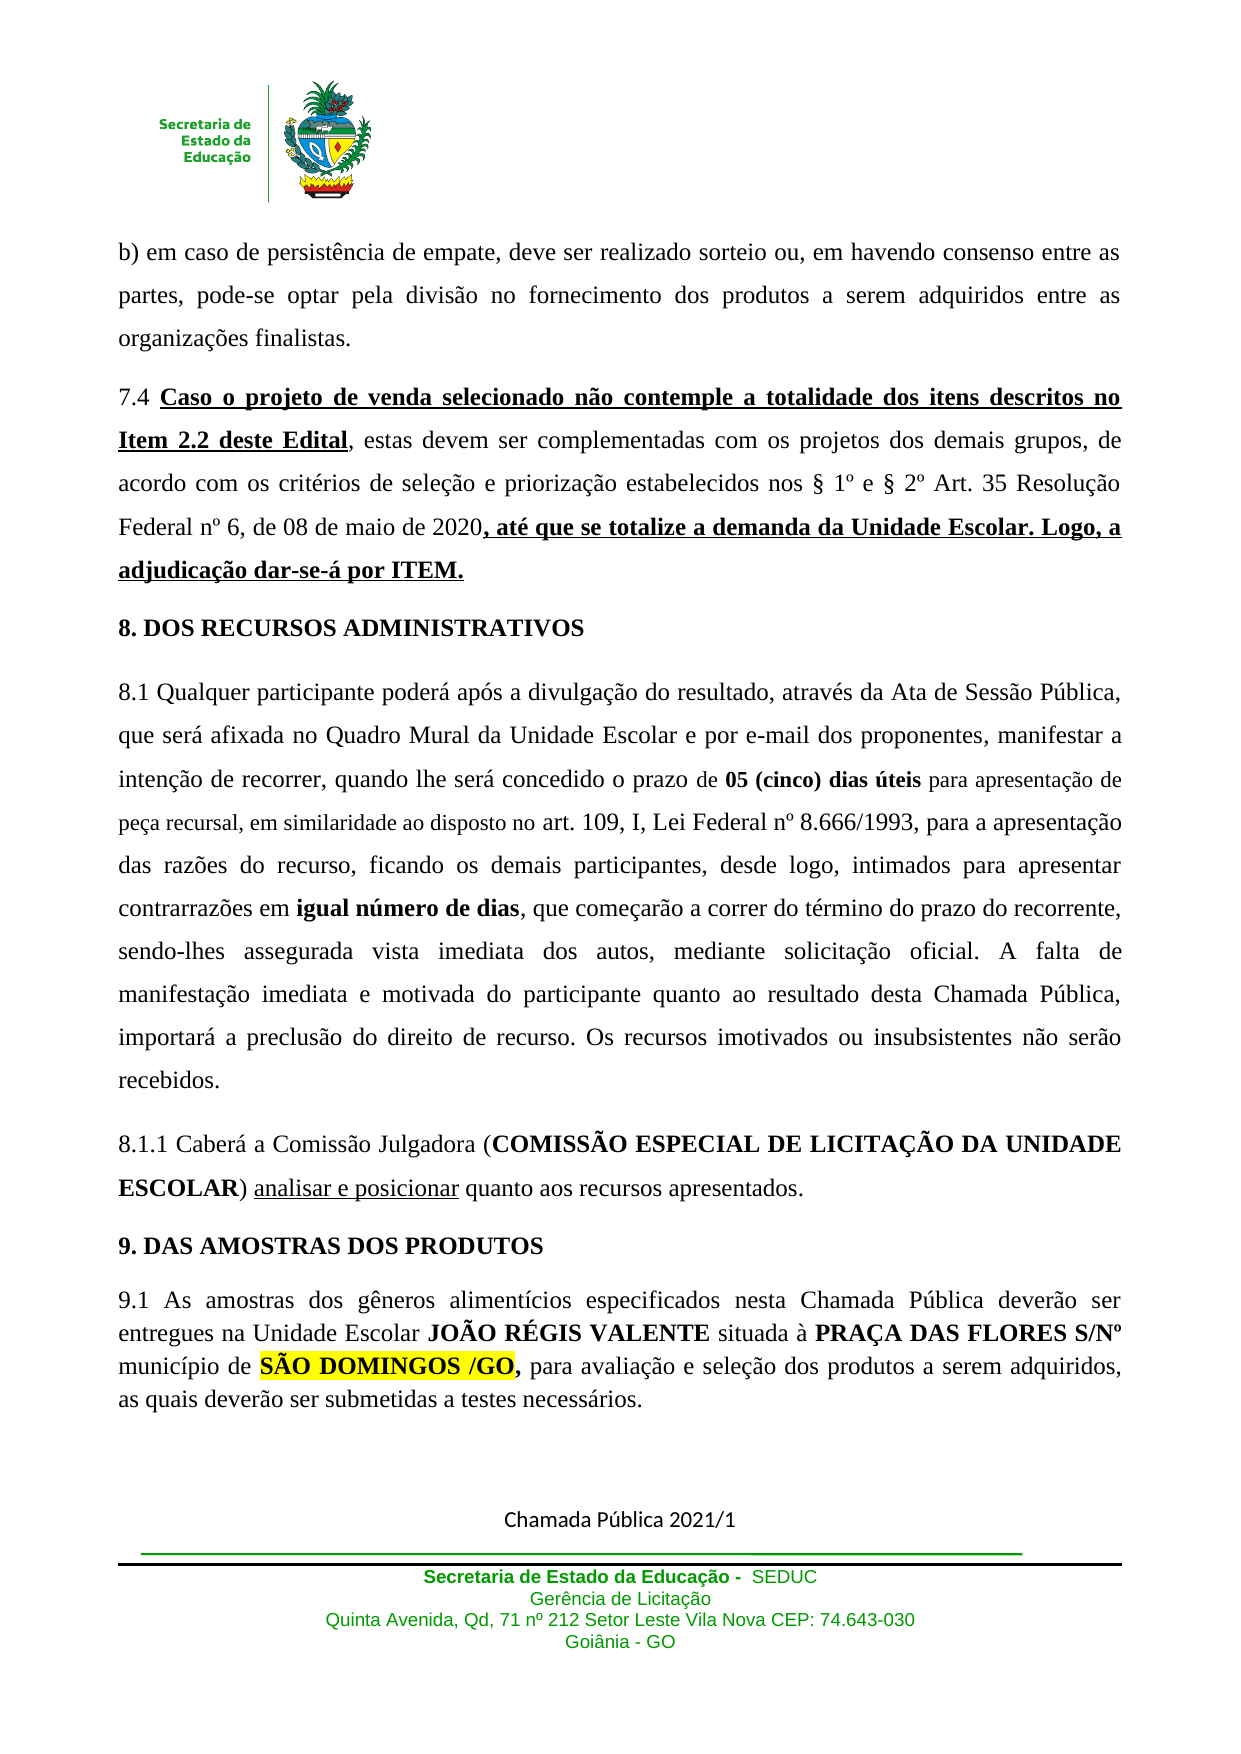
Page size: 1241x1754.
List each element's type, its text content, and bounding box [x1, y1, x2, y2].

picture [118, 73, 412, 210]
text 8.1 Qualquer participante poderá após a divulgação do resultado, através da Ata de Sessão Pública, que será afixada no Quadro Mural da Unidade Escolar e por e-mail dos proponentes, manifestar a intenção de recorrer, quando lhe será concedido o prazo de 05 (cinco) dias úteis para apresentação de peça recursal, em similaridade ao disposto no art. 109, I, Lei Federal nº 8.666/1993, para a apresentação das razões do recurso, ficando os demais participantes, desde logo, intimados para apresentar contrarrazões em igual número de dias, que começarão a correr do término do prazo do recorrente, sendo-lhes assegurada vista imediata dos autos, mediante solicitação oficial. A falta de manifestação imediata e motivada do participante quanto ao resultado desta Chamada Pública, importará a preclusão do direito de recurso. Os recursos imotivados ou insubsistentes não serão recebidos. [118, 677, 1122, 1094]
text b) em caso de persistência de empate, deve ser realizado sorteio ou, em havendo consenso entre as partes, pode-se optar pela divisão no fornecimento dos produtos a serem adquiridos entre as organizações finalistas. [118, 237, 1122, 352]
text 8.1.1 Caberá a Comissão Julgadora (COMISSÃO ESPECIAL DE LICITAÇÃO DA UNIDADE ESCOLAR) analisar e posicionar quanto aos recursos apresentados. [118, 1129, 1122, 1201]
text 9.1 As amostras dos gêneros alimentícios especificados nesta Chamada Pública deverão ser entregues na Unidade Escolar JOÃO RÉGIS VALENTE situada à PRAÇA DAS FLORES S/Nº município de SÃO DOMINGOS /GO, para avaliação e seleção dos produtos a serem adquiridos, as quais deverão ser submetidas a testes necessários. [118, 1285, 1122, 1413]
text 7.4 Caso o projeto de venda selecionado não contemple a totalidade dos itens descritos no Item 2.2 deste Edital, estas devem ser complementadas com os projetos dos demais grupos, de acordo com os critérios de seleção e priorização estabelecidos nos § 1º e § 2º Art. 35 Resolução Federal nº 6, de 08 de maio de 2020, até que se totalize a demanda da Unidade Escolar. Logo, a adjudicação dar-se-á por ITEM. [118, 382, 1122, 583]
text 9. DAS AMOSTRAS DOS PRODUTOS [118, 1231, 1028, 1260]
text 8. DOS RECURSOS ADMINISTRATIVOS [118, 613, 1122, 642]
